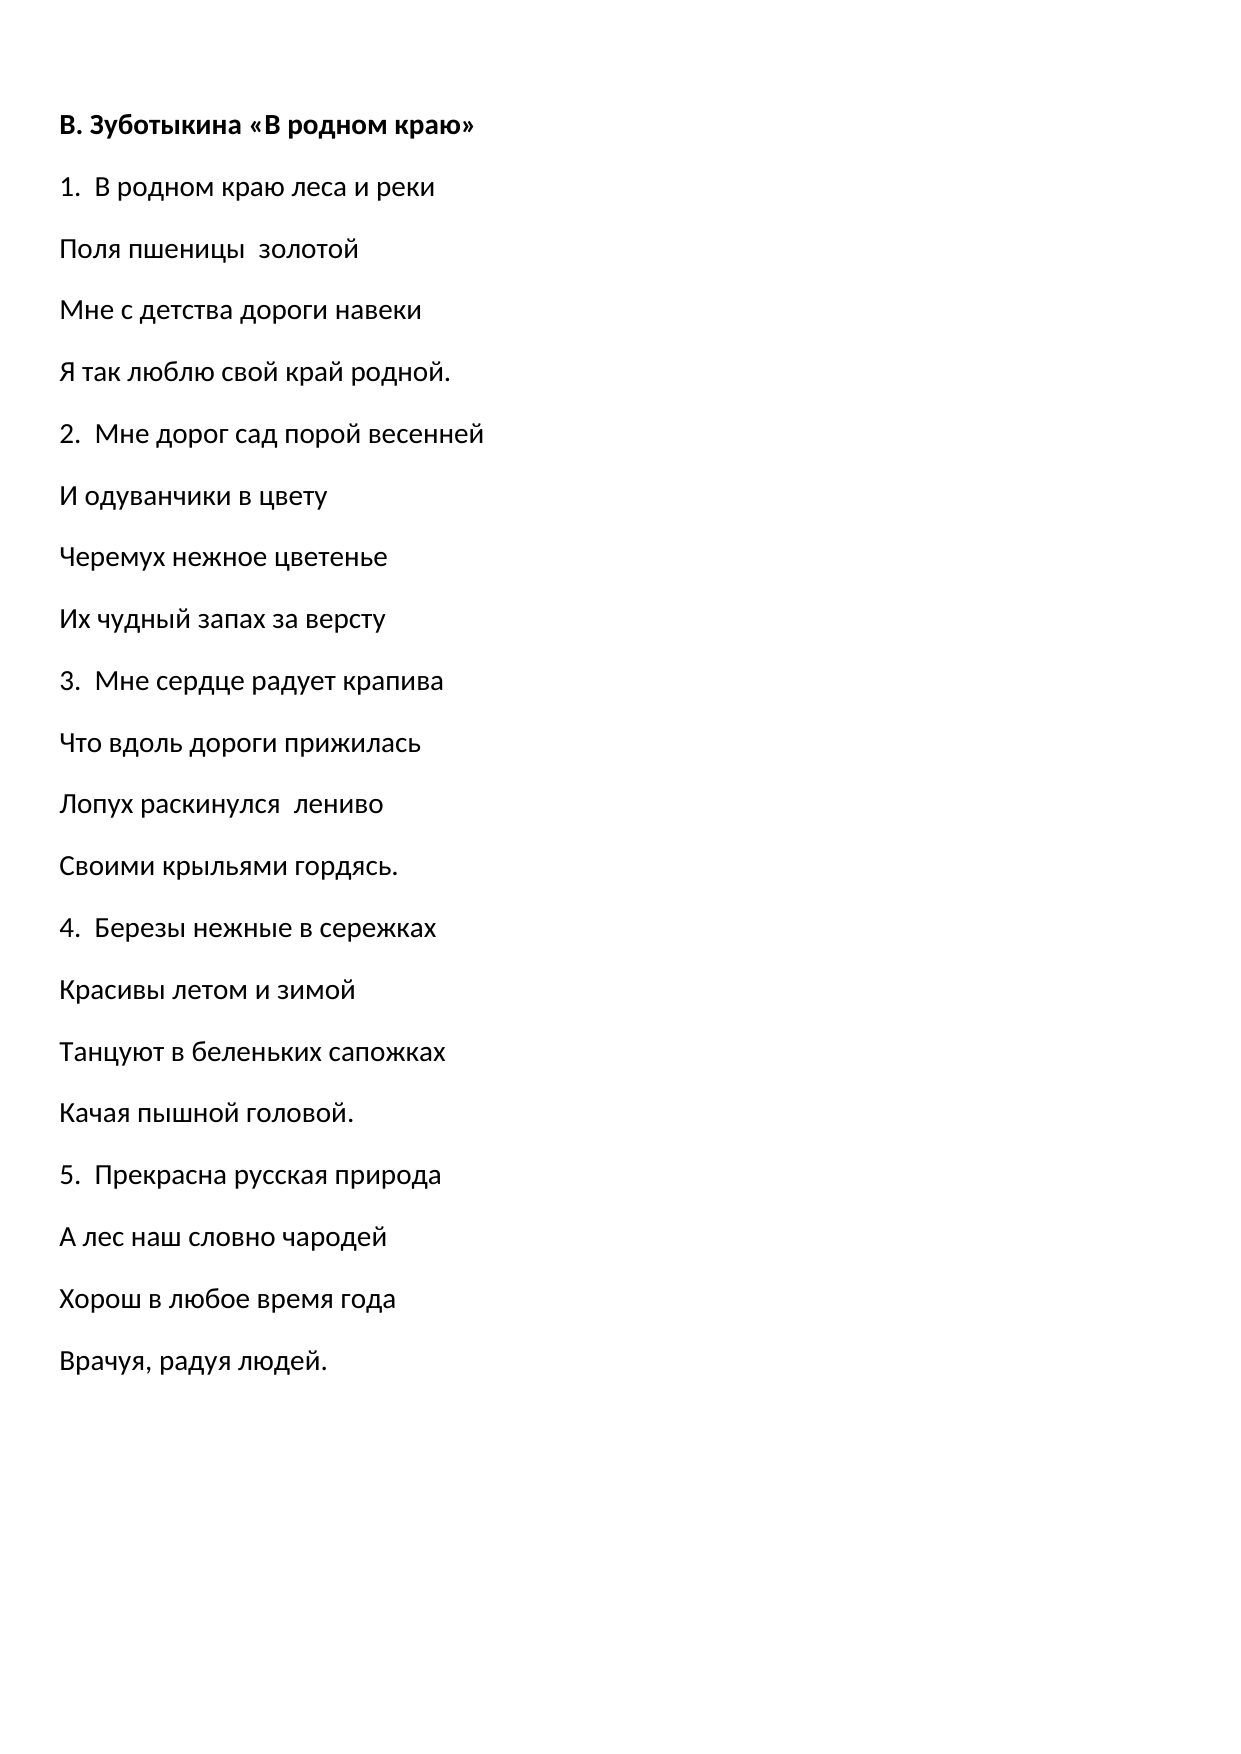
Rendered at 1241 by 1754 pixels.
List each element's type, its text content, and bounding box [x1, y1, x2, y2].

text Мне с детства дороги навеки [59, 291, 1181, 327]
text В. Зуботыкина «В родном краю» [59, 106, 1181, 142]
text Я так люблю свой край родной. [59, 353, 1181, 389]
text Танцуют в беленьких сапожках [59, 1033, 1181, 1068]
text И одуванчики в цвету [59, 477, 1181, 512]
text 4. Березы нежные в сережках [59, 909, 1181, 945]
text 5. Прекрасна русская природа [59, 1156, 1181, 1192]
text 3. Мне сердце радует крапива [59, 662, 1181, 698]
text Что вдоль дороги прижилась [59, 724, 1181, 759]
text 1. В родном краю леса и реки [59, 168, 1181, 203]
text Поля пшеницы золотой [59, 230, 1181, 265]
text Их чудный запах за версту [59, 600, 1181, 636]
text Черемух нежное цветенье [59, 538, 1181, 574]
text 2. Мне дорог сад порой весенней [59, 415, 1181, 451]
text А лес наш словно чародей [59, 1218, 1181, 1254]
text Врачуя, радуя людей. [59, 1342, 1181, 1377]
text Лопух раскинулся лениво [59, 786, 1181, 821]
text Красивы летом и зимой [59, 971, 1181, 1007]
text Своими крыльями гордясь. [59, 847, 1181, 883]
text Хорош в любое время года [59, 1280, 1181, 1315]
text Качая пышной головой. [59, 1094, 1181, 1130]
